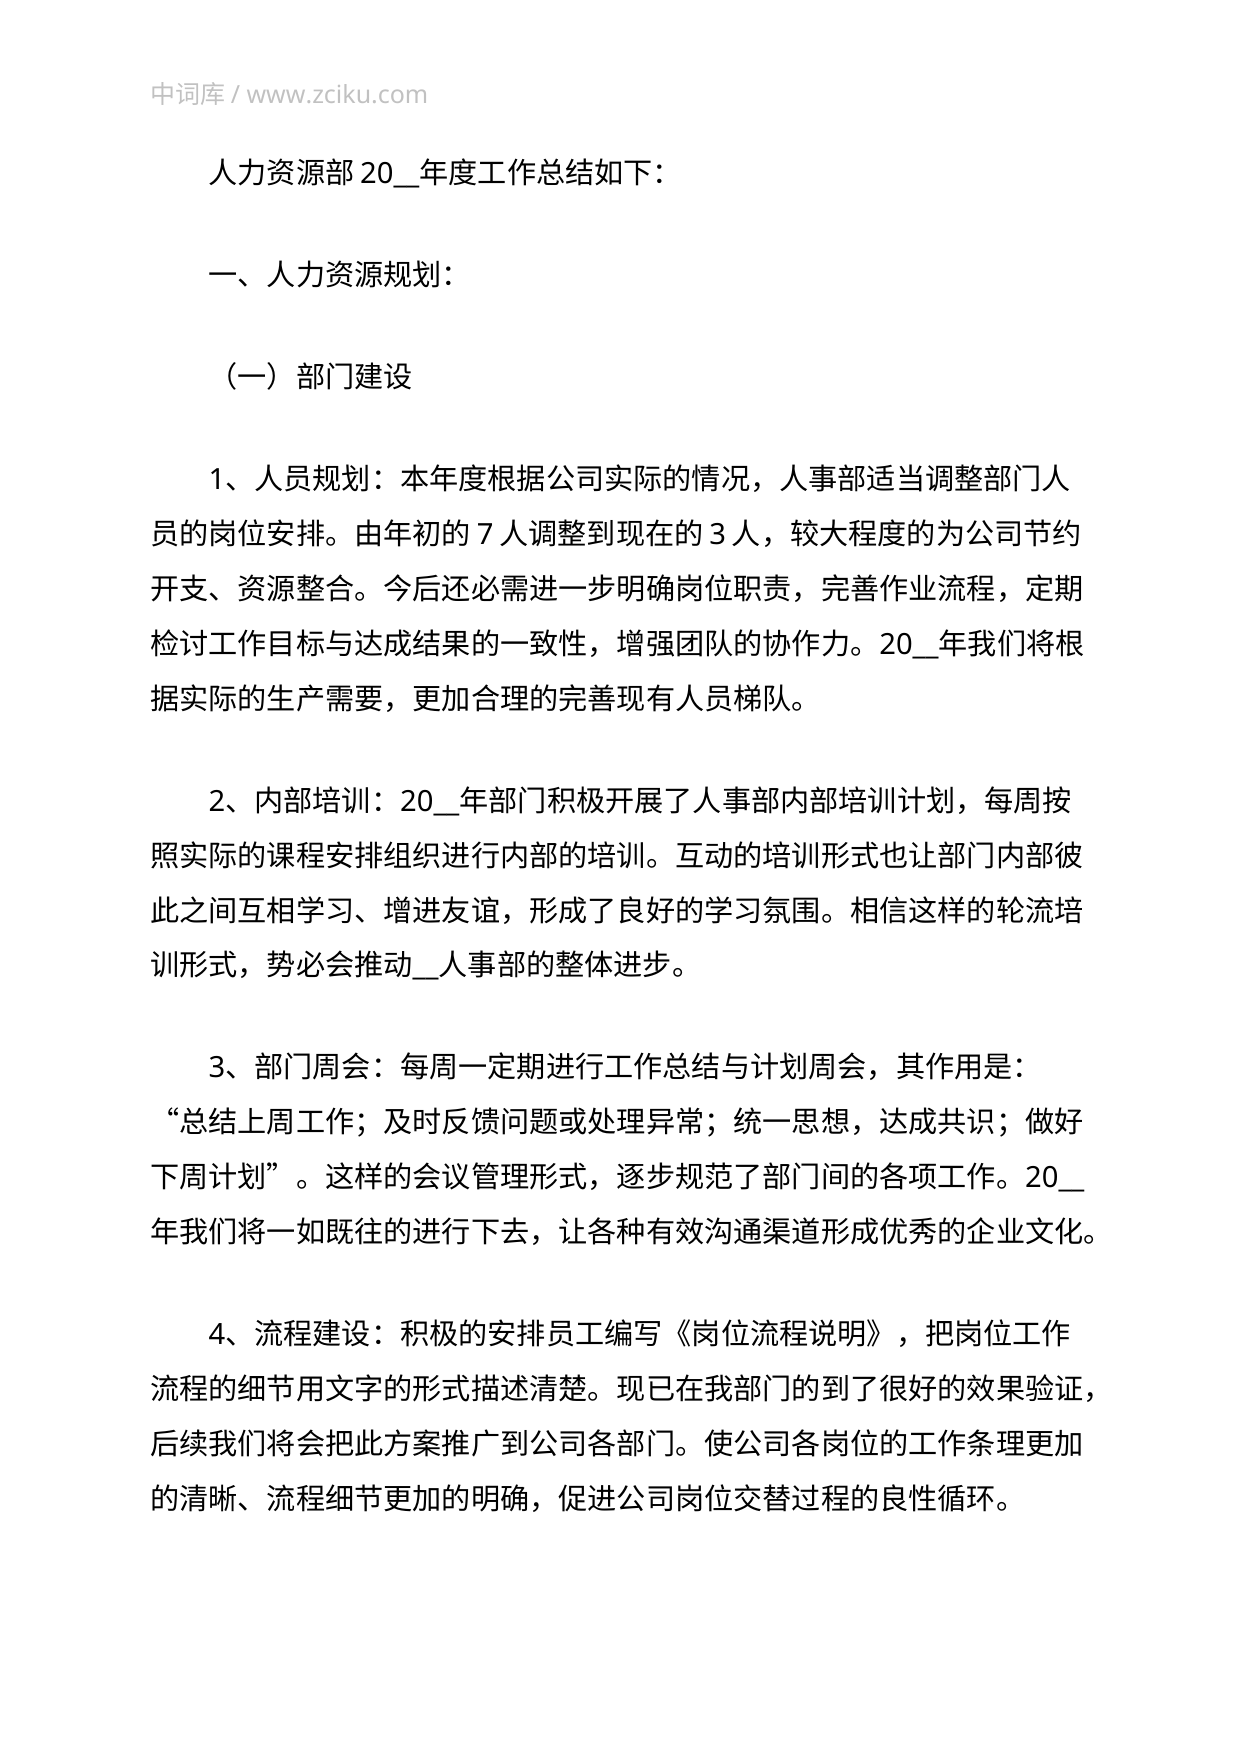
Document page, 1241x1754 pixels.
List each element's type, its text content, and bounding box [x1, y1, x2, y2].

text 一、人力资源规划： [150, 252, 1090, 294]
text 3、部门周会：每周一定期进行工作总结与计划周会，其作用是：“总结上周工作；及时反馈问题或处理异常；统一思想，达成共识；做好下周计划”。这样的会议管理形式，逐步规范了部门间的各项工作。20__年我们将一如既往的进行下去，让各种有效沟通渠道形成优秀的企业文化。 [150, 1044, 1090, 1251]
text 人力资源部20__年度工作总结如下： [150, 150, 1090, 192]
text 2、内部培训：20__年部门积极开展了人事部内部培训计划，每周按照实际的课程安排组织进行内部的培训。互动的培训形式也让部门内部彼此之间互相学习、增进友谊，形成了良好的学习氛围。相信这样的轮流培训形式，势必会推动__人事部的整体进步。 [150, 777, 1090, 984]
text （一）部门建设 [150, 354, 1090, 396]
text 4、流程建设：积极的安排员工编写《岗位流程说明》，把岗位工作流程的细节用文字的形式描述清楚。现已在我部门的到了很好的效果验证，后续我们将会把此方案推广到公司各部门。使公司各岗位的工作条理更加的清晰、流程细节更加的明确，促进公司岗位交替过程的良性循环。 [150, 1311, 1090, 1518]
text 1、人员规划：本年度根据公司实际的情况，人事部适当调整部门人员的岗位安排。由年初的7人调整到现在的3人，较大程度的为公司节约开支、资源整合。今后还必需进一步明确岗位职责，完善作业流程，定期检讨工作目标与达成结果的一致性，增强团队的协作力。20__年我们将根据实际的生产需要，更加合理的完善现有人员梯队。 [150, 456, 1090, 718]
